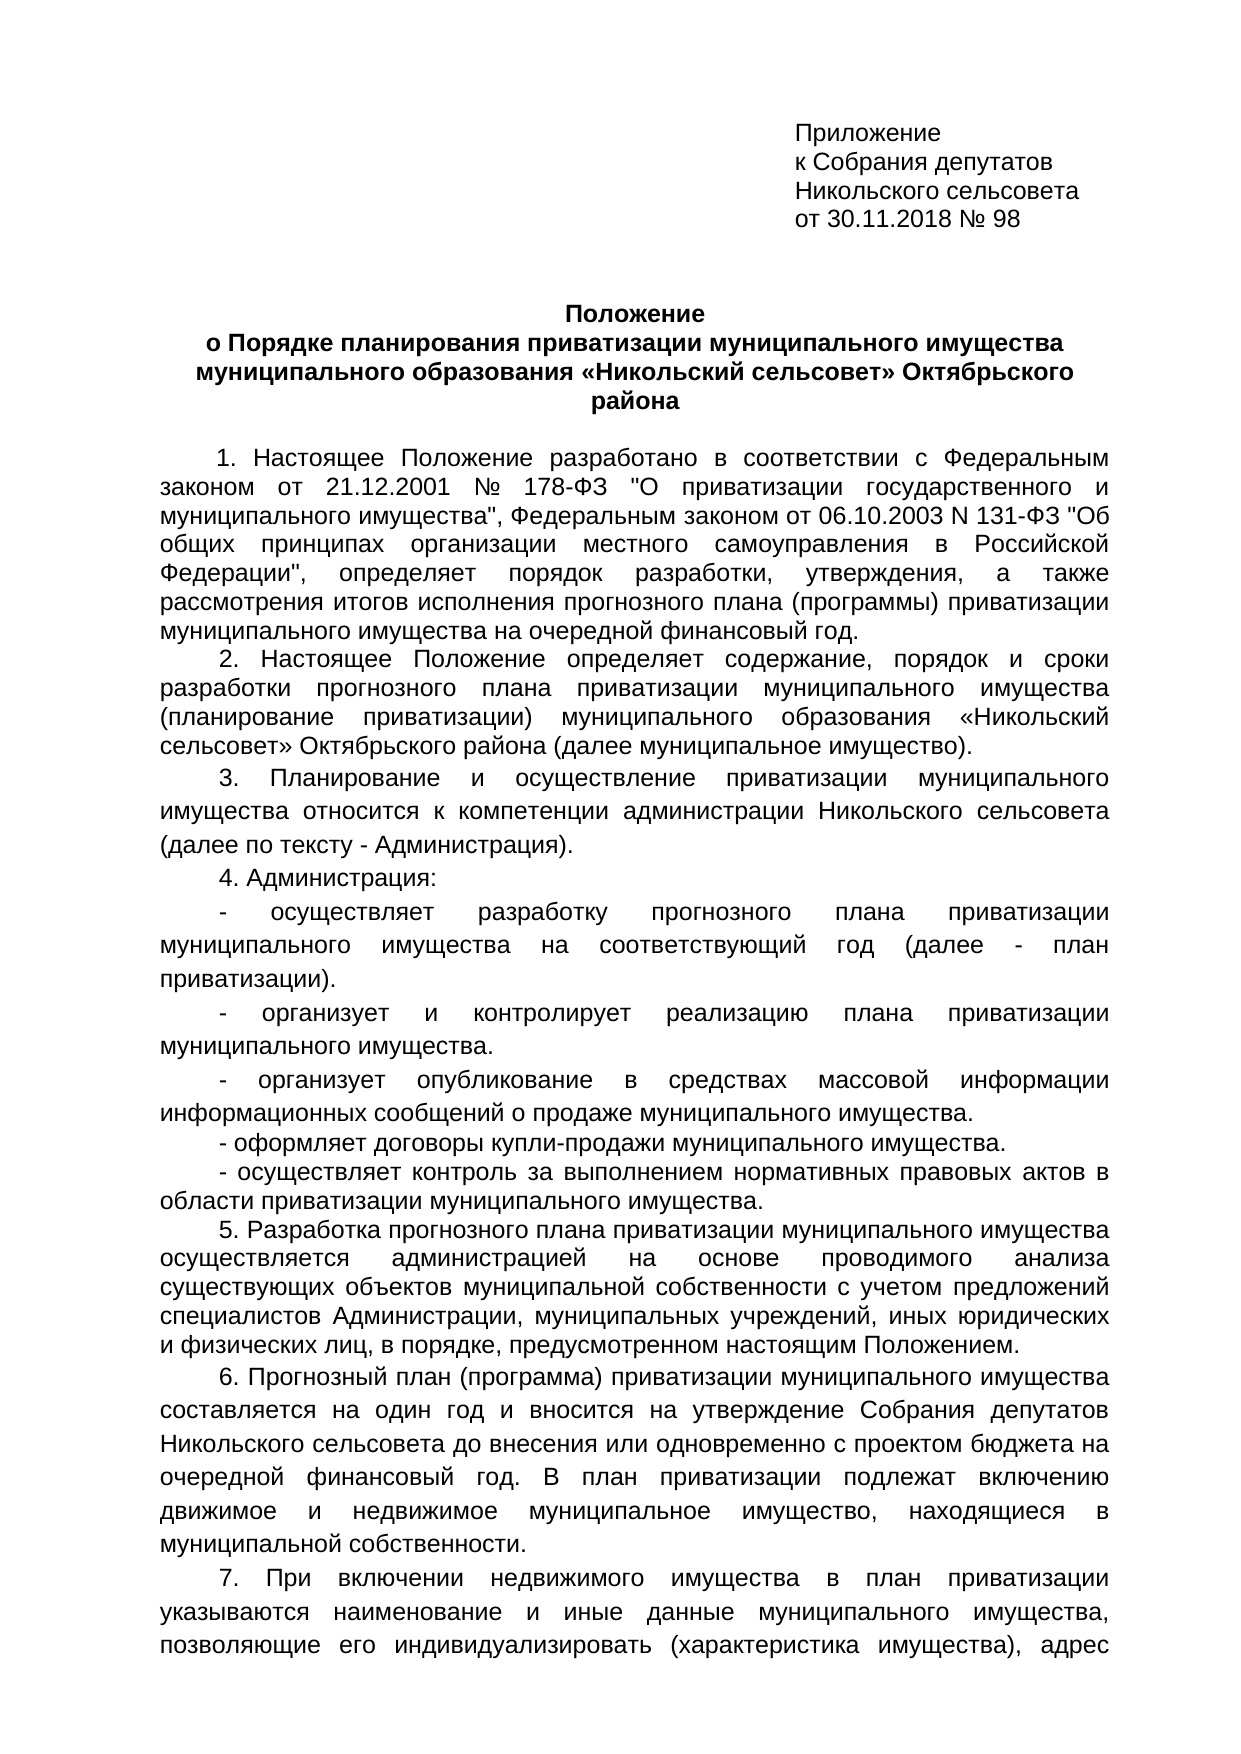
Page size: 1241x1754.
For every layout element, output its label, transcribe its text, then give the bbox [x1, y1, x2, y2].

text Никольского сельсовета [794, 176, 1110, 204]
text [159, 1559, 1110, 1660]
text - осуществляет разработку прогнозного плана приватизации муниципального имущества на соответствующий год (далее - план приватизации). [159, 893, 1110, 994]
text Приложение [794, 118, 1110, 147]
text - осуществляет контроль за выполнением нормативных правовых актов в области приватизации муниципального имущества. [159, 1157, 1110, 1214]
text - организует и контролирует реализацию плана приватизации муниципального имущества. [159, 994, 1110, 1061]
text Положение [159, 299, 1110, 328]
text 1. Настоящее Положение разработано в соответствии с Федеральным законом от 21.12.2001 № 178-ФЗ "О приватизации государственного и муниципального имущества", Федеральным законом от 06.10.2003 N 131-ФЗ "Об общих принципах организации местного самоуправления в Российской Федерации", определяет порядок разработки, утверждения, а также рассмотрения итогов исполнения прогнозного плана (программы) приватизации муниципального имущества на очередной финансовый год. [159, 443, 1110, 644]
text 3. Планирование и осуществление приватизации муниципального имущества относится к компетенции администрации Никольского сельсовета (далее по тексту - Администрация). [159, 759, 1110, 860]
text 4. Администрация: [159, 860, 1110, 893]
text - организует опубликование в средствах массовой информации информационных сообщений о продаже муниципального имущества. [159, 1061, 1110, 1128]
text о Порядке планирования приватизации муниципального имущества муниципального образования «Никольский сельсовет» Октябрьского района [159, 328, 1110, 414]
text 5. Разработка прогнозного плана приватизации муниципального имущества осуществляется администрацией на основе проводимого анализа существующих объектов муниципальной собственности с учетом предложений специалистов Администрации, муниципальных учреждений, иных юридических и физических лиц, в порядке, предусмотренном настоящим Положением. [159, 1214, 1110, 1358]
text 2. Настоящее Положение определяет содержание, порядок и сроки разработки прогнозного плана приватизации муниципального имущества (планирование приватизации) муниципального образования «Никольский сельсовет» Октябрьского района (далее муниципальное имущество). [159, 644, 1110, 759]
text к Собрания депутатов [794, 147, 1110, 176]
text 6. Прогнозный план (программа) приватизации муниципального имущества составляется на один год и вносится на утверждение Собрания депутатов Никольского сельсовета до внесения или одновременно с проектом бюджета на очередной финансовый год. В план приватизации подлежат включению движимое и недвижимое муниципальное имущество, находящиеся в муниципальной собственности. [159, 1358, 1110, 1559]
text от 30.11.2018 № 98 [794, 204, 1110, 233]
text - оформляет договоры купли-продажи муниципального имущества. [159, 1128, 1110, 1157]
